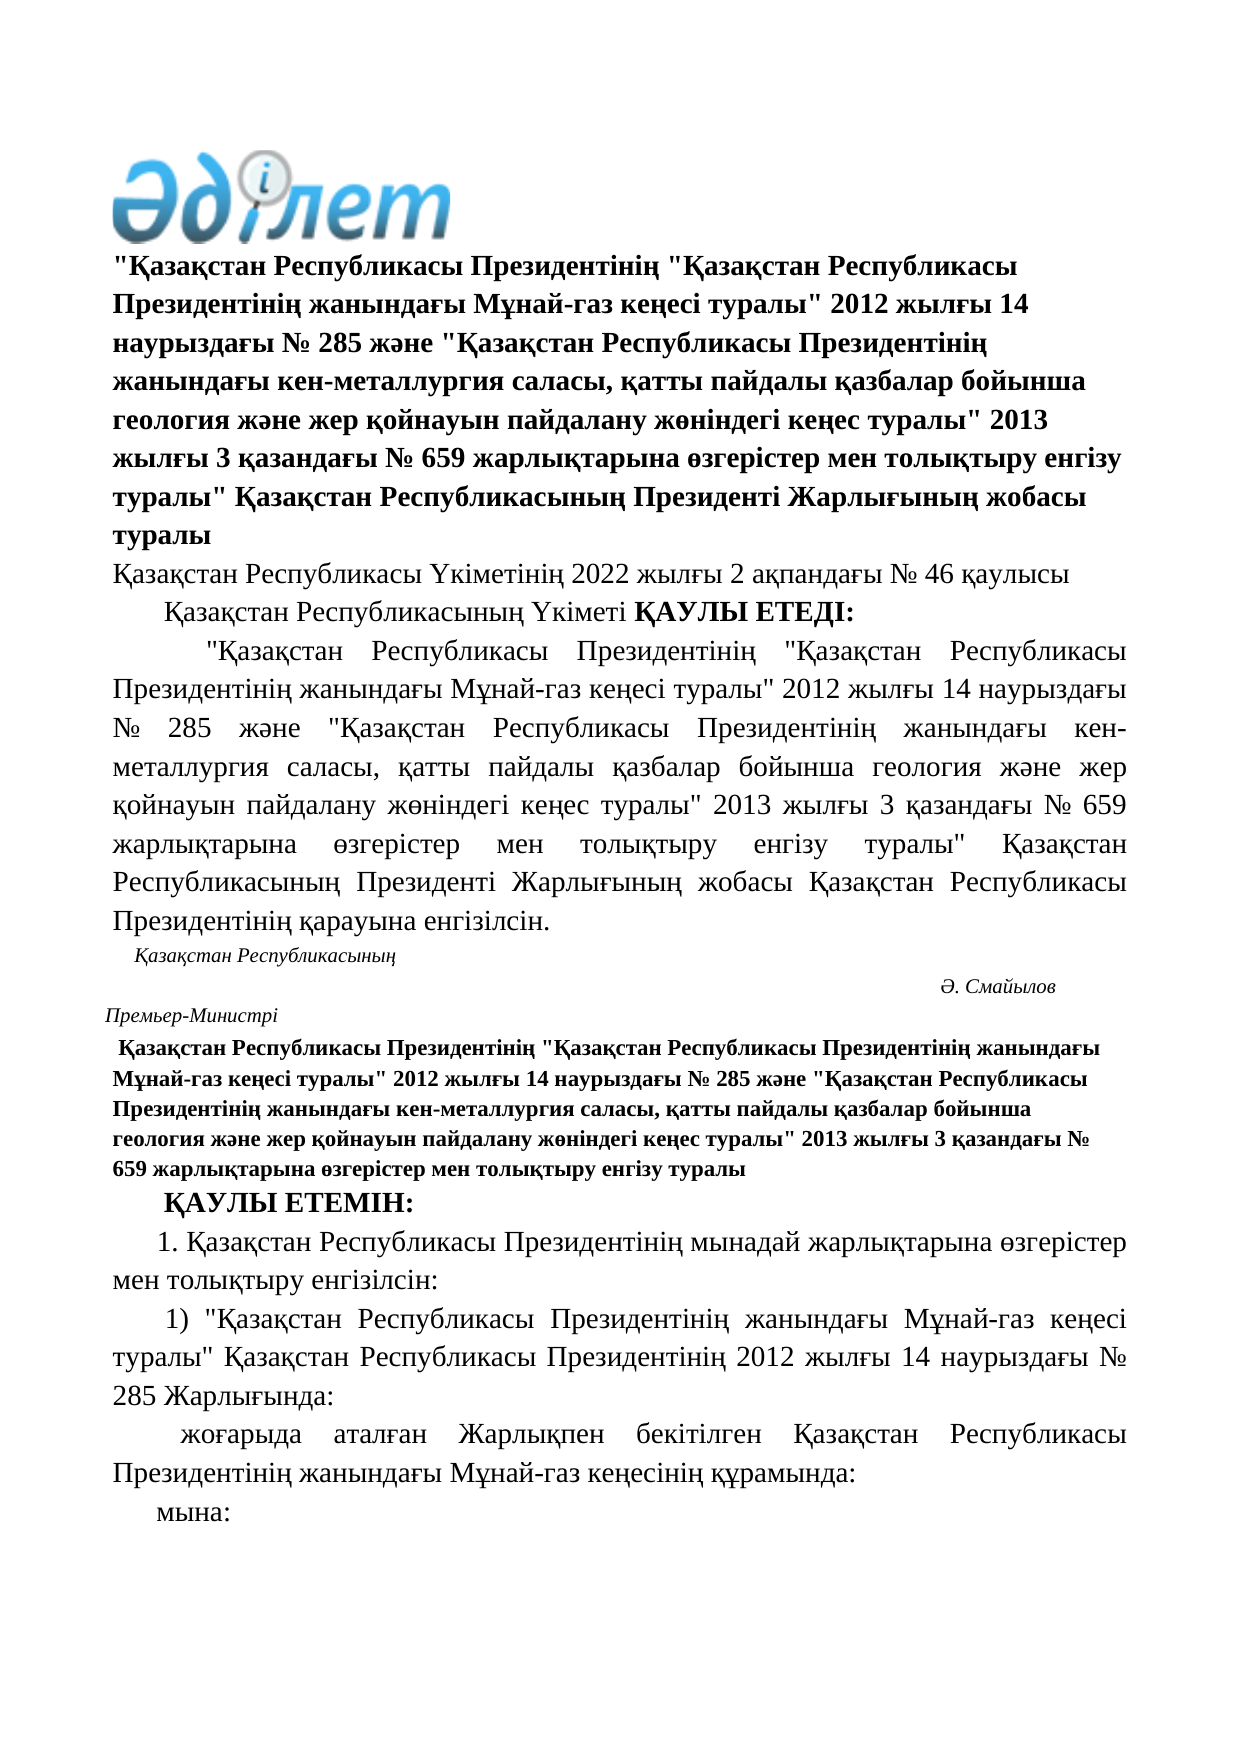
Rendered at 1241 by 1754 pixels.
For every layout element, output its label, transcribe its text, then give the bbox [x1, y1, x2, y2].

table_header Қазақстан Республикасының Премьер-Министрі [101, 941, 939, 1034]
text 1) "Қазақстан Республикасы Президентінің жанындағы Мұнай-газ кеңесі туралы" Қазақстан Республикасы Президентінің 2012 жылғы 14 наурыздағы № 285 Жарлығында: [112, 1301, 1128, 1412]
text Қазақстан Республикасы Президентінің "Қазақстан Республикасы Президентінің жанындағы Мұнай-газ кеңесі туралы" 2012 жылғы 14 наурыздағы № 285 және "Қазақстан Республикасы Президентінің жанындағы кен-металлургия саласы, қатты пайдалы қазбалар бойынша геология және жер қойнауын пайдалану жөніндегі кеңес туралы" 2013 жылғы 3 қазандағы № 659 жарлықтарына өзгерістер мен толықтыру енгізу туралы [112, 1034, 1128, 1182]
text жоғарыда аталған Жарлықпен бекітілген Қазақстан Республикасы Президентінің жанындағы Мұнай-газ кеңесінің құрамында: [112, 1417, 1128, 1489]
text "Қазақстан Республикасы Президентінің "Қазақстан Республикасы Президентінің жанындағы Мұнай-газ кеңесі туралы" 2012 жылғы 14 наурыздағы № 285 және "Қазақстан Республикасы Президентінің жанындағы кен-металлургия саласы, қатты пайдалы қазбалар бойынша геология және жер қойнауын пайдалану жөніндегі кеңес туралы" 2013 жылғы 3 қазандағы № 659 жарлықтарына өзгерістер мен толықтыру енгізу туралы" Қазақстан Республикасының Президенті Жарлығының жобасы туралы [112, 248, 1128, 551]
text мына: [112, 1494, 1128, 1527]
picture [112, 150, 451, 244]
text 1. Қазақстан Республикасы Президентінің мынадай жарлықтарына өзгерістер мен толықтыру енгізілсін: [112, 1224, 1128, 1296]
text ҚАУЛЫ ЕТЕМІН: [112, 1185, 1128, 1219]
text "Қазақстан Республикасы Президентінің "Қазақстан Республикасы Президентінің жанындағы Мұнай-газ кеңесі туралы" 2012 жылғы 14 наурыздағы № 285 және "Қазақстан Республикасы Президентінің жанындағы кен-металлургия саласы, қатты пайдалы қазбалар бойынша геология және жер қойнауын пайдалану жөніндегі кеңес туралы" 2013 жылғы 3 қазандағы № 659 жарлықтарына өзгерістер мен толықтыру енгізу туралы" Қазақстан Республикасының Президентi Жарлығының жобасы Қазақстан Республикасы Президентiнiң қарауына енгiзiлсiн. [112, 633, 1128, 936]
table_header Ә. Смайылов [939, 941, 1240, 1034]
text Қазақстан Республикасының Yкiметi ҚАУЛЫ ЕТЕДI: [112, 594, 1128, 628]
text Қазақстан Республикасы Үкіметінің 2022 жылғы 2 ақпандағы № 46 қаулысы [112, 556, 1128, 589]
